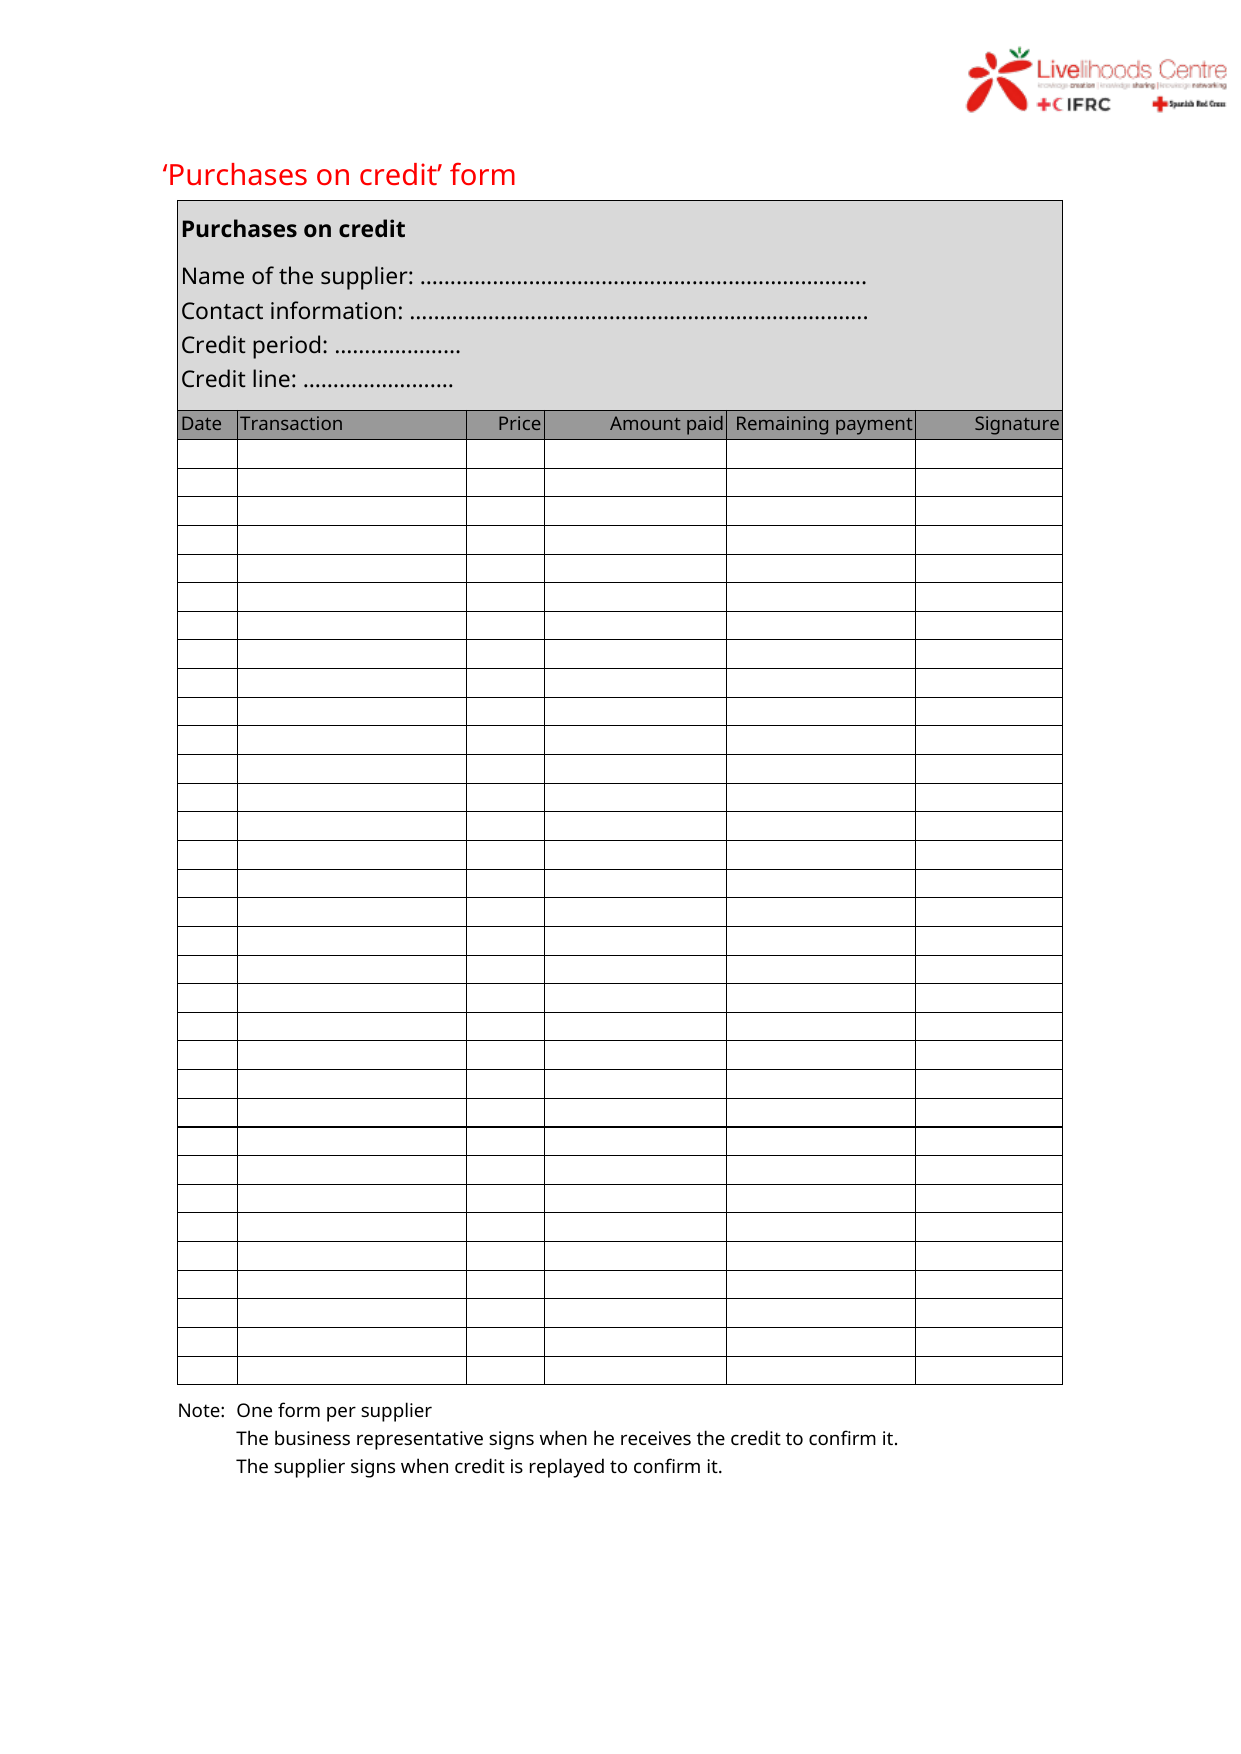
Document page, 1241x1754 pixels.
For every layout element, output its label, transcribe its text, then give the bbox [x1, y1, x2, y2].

table_cell [727, 927, 915, 954]
table_cell [178, 698, 237, 725]
table_cell [467, 640, 544, 668]
table_cell [178, 726, 237, 754]
table_cell [178, 1271, 237, 1298]
table_cell [238, 1013, 466, 1040]
table_cell [467, 726, 544, 754]
table_cell [545, 1328, 726, 1356]
table_cell [238, 469, 466, 496]
table_cell [545, 812, 726, 840]
table_cell [727, 898, 915, 926]
table_cell [727, 1213, 915, 1241]
table_cell [178, 812, 237, 840]
table_cell [916, 812, 1062, 840]
table_cell [545, 784, 726, 811]
table_cell [916, 1213, 1062, 1241]
table_cell [178, 640, 237, 668]
table_cell [545, 956, 726, 983]
table_cell [178, 956, 237, 983]
table_cell [467, 1271, 544, 1298]
table_cell [238, 726, 466, 754]
table_cell [545, 1271, 726, 1298]
table_header Purchases on credit Name of the supplier: ……………………………………………………………….. Contact information: …………………………………………………………………. Credit period: ………………… Credit line: ……………………. [178, 201, 1062, 410]
table_cell [545, 612, 726, 639]
table_cell [545, 898, 726, 926]
table_cell [727, 469, 915, 496]
table_cell [467, 440, 544, 467]
table_cell [238, 1128, 466, 1155]
table_cell [545, 755, 726, 783]
table_cell [727, 669, 915, 697]
table_cell [916, 841, 1062, 868]
table_cell [178, 469, 237, 496]
table_cell [916, 1299, 1062, 1327]
table_cell [178, 1156, 237, 1184]
table_cell [178, 1213, 237, 1241]
table_cell [727, 440, 915, 467]
table_cell [727, 1357, 915, 1384]
table_cell [467, 755, 544, 783]
table_cell [178, 1128, 237, 1155]
table_cell [467, 1185, 544, 1212]
table_cell [467, 526, 544, 553]
table_cell [178, 1299, 237, 1327]
table_cell [238, 927, 466, 954]
table_cell [916, 927, 1062, 954]
table_cell [238, 812, 466, 840]
table_cell [178, 841, 237, 868]
table_cell [916, 898, 1062, 926]
table_cell [467, 1357, 544, 1384]
table_cell [727, 640, 915, 668]
table_cell [467, 898, 544, 926]
table_cell [727, 1185, 915, 1212]
table_cell [545, 1041, 726, 1069]
table_cell [467, 1128, 544, 1155]
table_cell [467, 1070, 544, 1098]
table_cell Remaining payment [727, 411, 915, 439]
table_cell [545, 555, 726, 582]
table_cell [916, 1328, 1062, 1356]
table_cell [178, 497, 237, 525]
table_cell [178, 440, 237, 467]
table_cell Date [178, 411, 237, 439]
table_cell [467, 1013, 544, 1040]
table_cell [916, 984, 1062, 1012]
table_cell [727, 612, 915, 639]
table_cell [238, 870, 466, 897]
table_cell [916, 1128, 1062, 1155]
table_cell [916, 1041, 1062, 1069]
table_cell [238, 612, 466, 639]
table_cell [545, 927, 726, 954]
table_cell [238, 526, 466, 553]
table_cell [545, 1013, 726, 1040]
table_cell [545, 1357, 726, 1384]
table_cell [467, 784, 544, 811]
table_cell [178, 1070, 237, 1098]
table_cell [545, 1070, 726, 1098]
table_cell [916, 497, 1062, 525]
table_cell [178, 583, 237, 611]
table_cell [238, 1099, 466, 1126]
table_cell [545, 669, 726, 697]
table_cell [238, 440, 466, 467]
table_cell [916, 669, 1062, 697]
table_cell [238, 1271, 466, 1298]
table_cell [238, 784, 466, 811]
table_cell [238, 669, 466, 697]
table_cell [916, 640, 1062, 668]
table_cell [916, 726, 1062, 754]
text Note: One form per supplier [177, 1398, 1063, 1423]
table_cell [238, 841, 466, 868]
table_cell [238, 755, 466, 783]
table_cell [178, 1357, 237, 1384]
table_cell [467, 669, 544, 697]
table_cell [545, 726, 726, 754]
table_cell [916, 784, 1062, 811]
table_cell [238, 1041, 466, 1069]
table_cell [467, 497, 544, 525]
table_cell [238, 1185, 466, 1212]
text The business representative signs when he receives the credit to confirm it. [177, 1426, 1063, 1451]
table_cell [727, 1328, 915, 1356]
table_cell [727, 526, 915, 553]
table_cell [178, 898, 237, 926]
table_cell [727, 984, 915, 1012]
table_cell [238, 1357, 466, 1384]
table_cell [727, 812, 915, 840]
table_cell [238, 583, 466, 611]
table_cell [916, 555, 1062, 582]
table_cell [545, 469, 726, 496]
text The supplier signs when credit is replayed to confirm it. [177, 1454, 1063, 1479]
table_cell [545, 870, 726, 897]
table_cell [467, 1156, 544, 1184]
table_cell [238, 1242, 466, 1269]
table_cell [178, 1242, 237, 1269]
table_cell [238, 1299, 466, 1327]
table_cell [916, 698, 1062, 725]
table_cell [545, 1099, 726, 1126]
table_cell [467, 927, 544, 954]
table_cell [178, 1013, 237, 1040]
table_cell [727, 555, 915, 582]
table_cell [727, 956, 915, 983]
table_cell [727, 1299, 915, 1327]
table_cell [727, 726, 915, 754]
table_cell [467, 1099, 544, 1126]
table_cell [727, 870, 915, 897]
table_cell [545, 1185, 726, 1212]
table_cell [178, 1099, 237, 1126]
table_cell [467, 612, 544, 639]
table_cell [545, 1242, 726, 1269]
table_cell [467, 1242, 544, 1269]
table_cell [545, 497, 726, 525]
table_cell [238, 956, 466, 983]
table_cell [178, 870, 237, 897]
table_cell [916, 1185, 1062, 1212]
table_cell [238, 698, 466, 725]
table_cell [916, 870, 1062, 897]
table_cell [727, 1013, 915, 1040]
table_cell [545, 841, 726, 868]
table_cell [467, 984, 544, 1012]
picture [956, 32, 1238, 127]
table_cell Signature [916, 411, 1062, 439]
table_cell [178, 927, 237, 954]
text ‘Purchases on credit’ form [162, 154, 1063, 193]
table_cell [467, 1328, 544, 1356]
table_cell [178, 984, 237, 1012]
table_cell [178, 669, 237, 697]
table_cell [727, 1041, 915, 1069]
table_cell [545, 583, 726, 611]
table_cell [545, 1299, 726, 1327]
table_cell [916, 755, 1062, 783]
table_cell [467, 1041, 544, 1069]
table_cell [178, 784, 237, 811]
table_cell Transaction [238, 411, 466, 439]
table_cell [727, 755, 915, 783]
table_cell [467, 555, 544, 582]
table_cell [467, 1299, 544, 1327]
table_cell [545, 984, 726, 1012]
table_cell [545, 1213, 726, 1241]
table_cell [916, 526, 1062, 553]
table_cell [178, 526, 237, 553]
table_cell [916, 469, 1062, 496]
table_cell [238, 1156, 466, 1184]
table_cell [916, 583, 1062, 611]
table_cell [467, 583, 544, 611]
table_cell [545, 1128, 726, 1155]
table_cell [727, 1099, 915, 1126]
table_cell [178, 1185, 237, 1212]
table_cell [727, 1070, 915, 1098]
table_cell [238, 898, 466, 926]
table_cell [238, 1213, 466, 1241]
table_cell [545, 698, 726, 725]
table_cell [727, 841, 915, 868]
table_cell [916, 1242, 1062, 1269]
table_cell [178, 555, 237, 582]
table_cell [916, 1271, 1062, 1298]
table_cell [238, 1328, 466, 1356]
table_cell Amount paid [545, 411, 726, 439]
table_cell [727, 497, 915, 525]
table_cell [238, 497, 466, 525]
table_cell [727, 583, 915, 611]
table_cell [727, 1128, 915, 1155]
table_cell [727, 698, 915, 725]
table_cell [727, 1242, 915, 1269]
table_cell [238, 640, 466, 668]
table_cell [467, 870, 544, 897]
table_cell [238, 1070, 466, 1098]
table_cell [916, 956, 1062, 983]
table_cell [916, 1099, 1062, 1126]
table_cell [178, 1328, 237, 1356]
table_cell [916, 1013, 1062, 1040]
table_cell [238, 555, 466, 582]
table_cell [238, 984, 466, 1012]
table_cell [545, 440, 726, 467]
table_cell [467, 1213, 544, 1241]
table_cell [178, 755, 237, 783]
table_cell [916, 612, 1062, 639]
table_cell [727, 784, 915, 811]
table_cell [545, 1156, 726, 1184]
table_cell [545, 640, 726, 668]
table_cell [467, 698, 544, 725]
table_cell [727, 1271, 915, 1298]
table_cell [916, 1357, 1062, 1384]
table_cell [467, 956, 544, 983]
table_cell [545, 526, 726, 553]
table_cell [467, 841, 544, 868]
table_cell [916, 1070, 1062, 1098]
table_cell [467, 812, 544, 840]
table_cell [178, 1041, 237, 1069]
table_cell Price [467, 411, 544, 439]
table_cell [467, 469, 544, 496]
table_cell [916, 440, 1062, 467]
table_cell [916, 1156, 1062, 1184]
table_cell [727, 1156, 915, 1184]
table_cell [178, 612, 237, 639]
